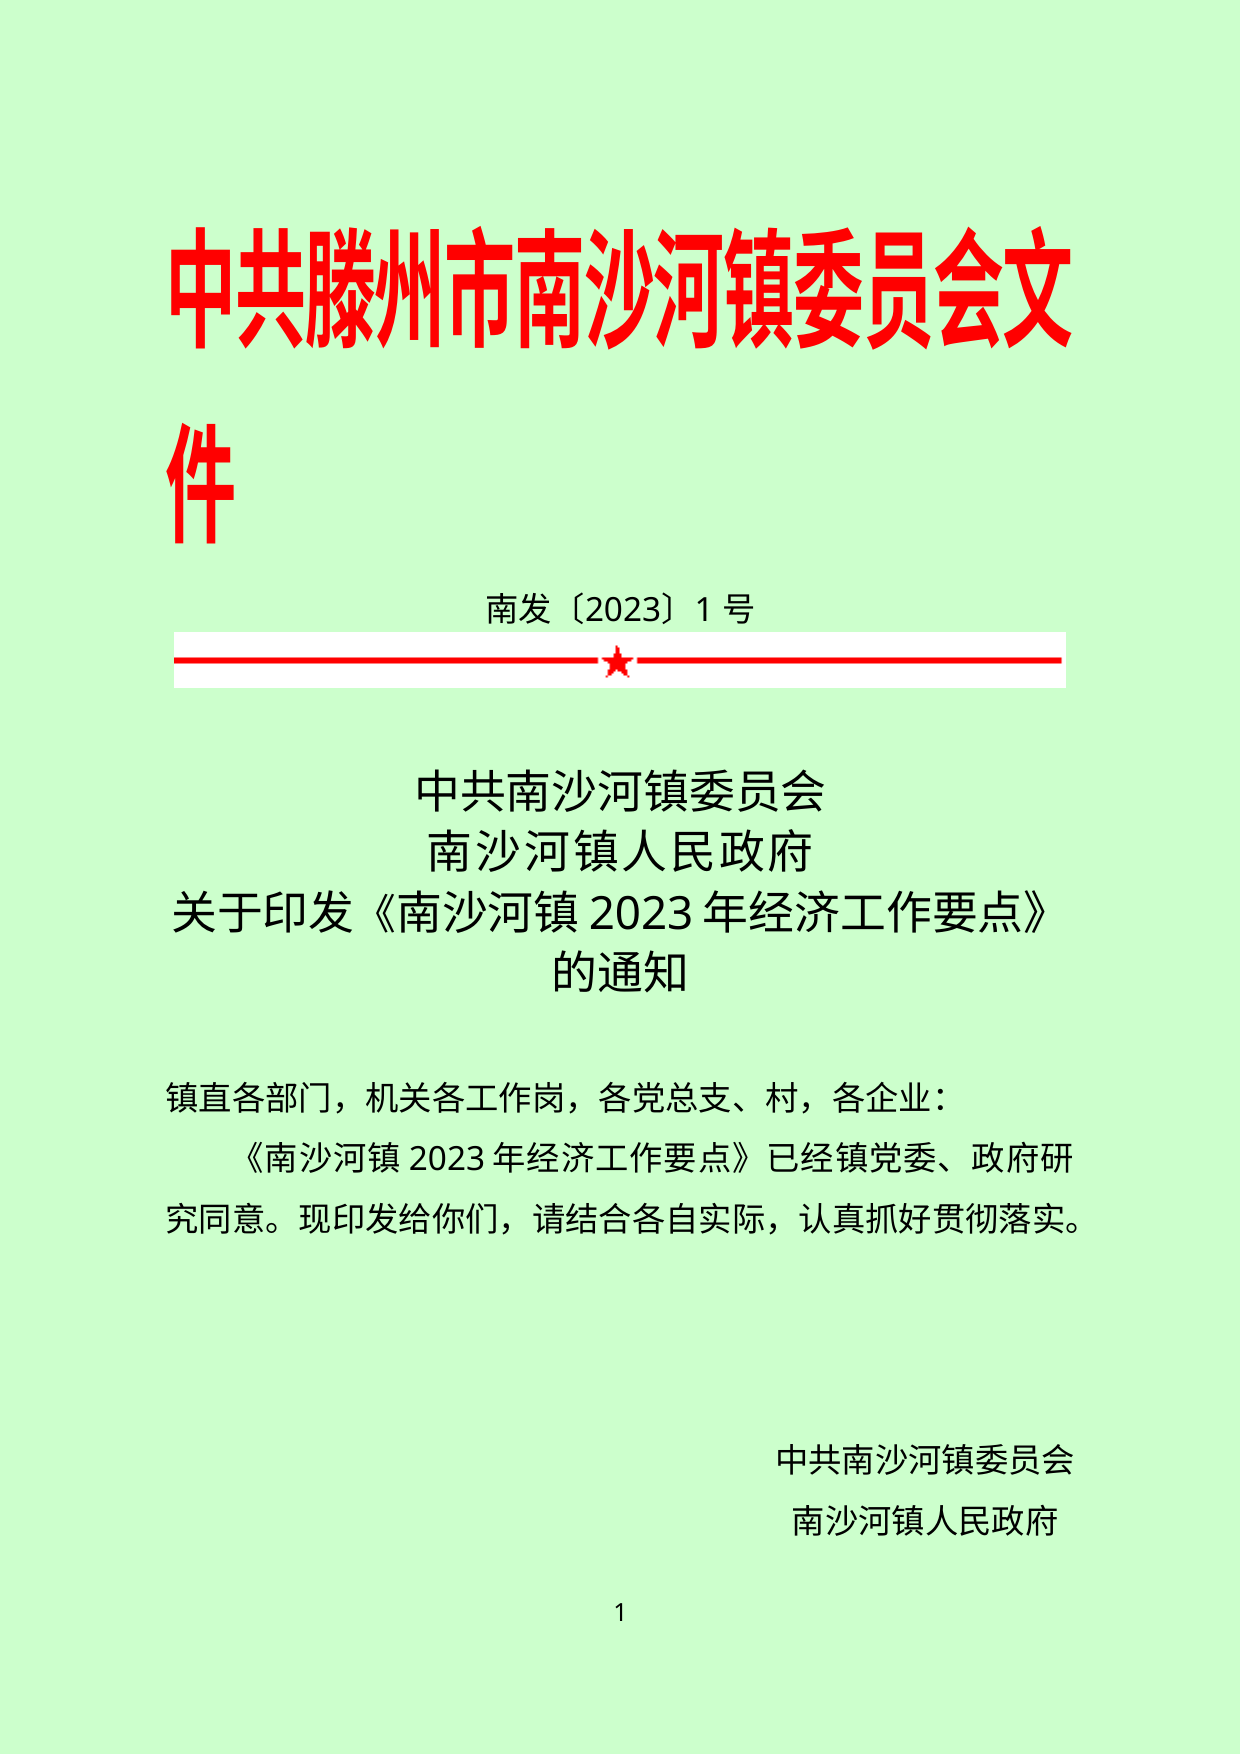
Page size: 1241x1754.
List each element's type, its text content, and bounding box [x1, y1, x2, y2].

text 中共滕州市南沙河镇委员会文件 [165, 184, 1075, 574]
text 关于印发《南沙河镇2023年经济工作要点》的通知 [165, 881, 1075, 1002]
picture [174, 632, 1066, 688]
text 南发〔2023〕1 号 [165, 574, 1075, 639]
text 镇直各部门，机关各工作岗，各党总支、村，各企业： [165, 1062, 1075, 1122]
text 中共南沙河镇委员会 [166, 1424, 1075, 1485]
text 《南沙河镇2023年经济工作要点》已经镇党委、政府研究同意。现印发给你们，请结合各自实际，认真抓好贯彻落实。 [165, 1122, 1075, 1243]
text 中共南沙河镇委员会 [165, 760, 1075, 820]
text 南沙河镇人民政府 [165, 1485, 1058, 1545]
text 南沙河镇人民政府 [165, 820, 1075, 881]
